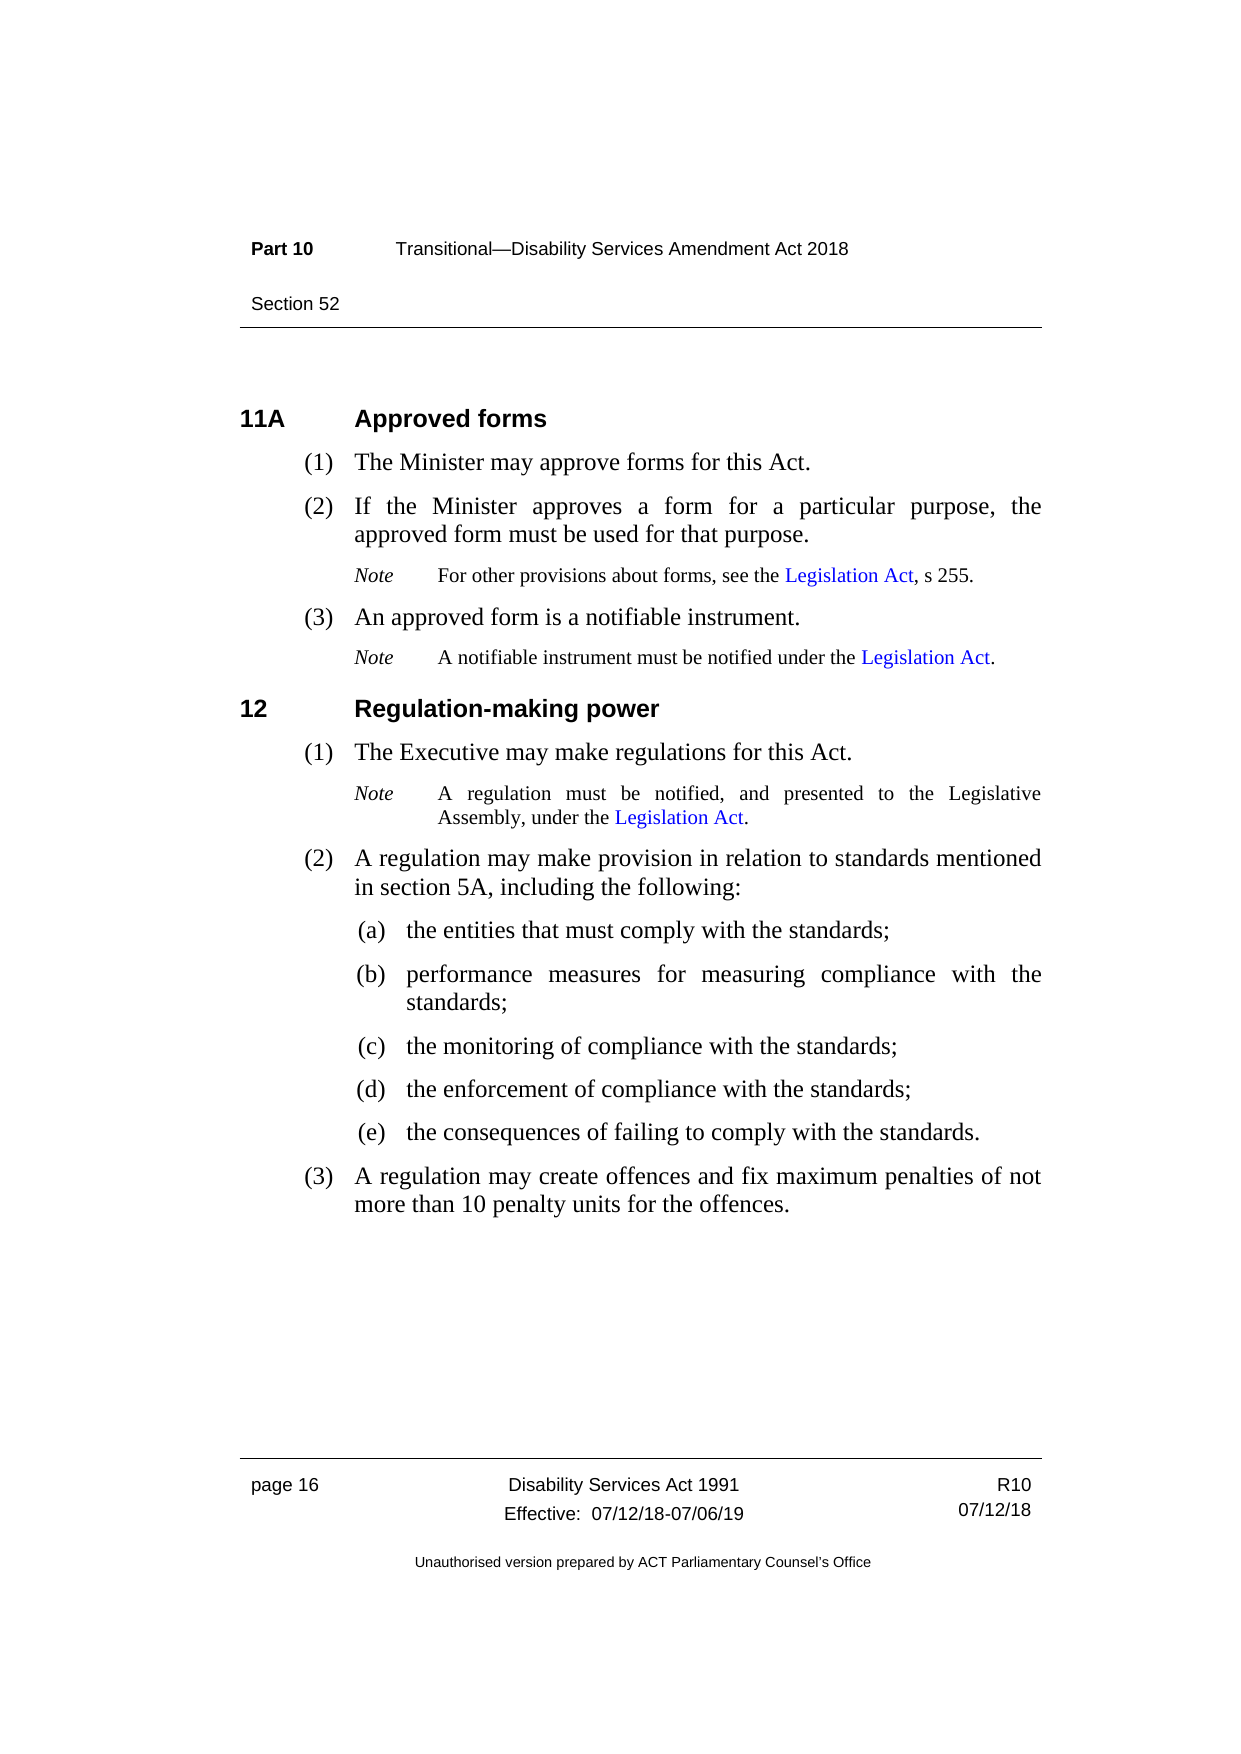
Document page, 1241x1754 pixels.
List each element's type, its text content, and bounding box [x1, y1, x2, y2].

text (2) A regulation may make provision in relation to standards mentioned in section 5A, including the following: [239, 843, 1042, 901]
text (a) the entities that must comply with the standards; [239, 915, 1042, 944]
text 11A Approved forms [239, 404, 1042, 433]
text Note A regulation must be notified, and presented to the Legislative Assembly, under the Legislation Act. [354, 781, 1042, 829]
text (1) The Executive may make regulations for this Act. [239, 737, 1042, 766]
text Note For other provisions about forms, see the Legislation Act, s 255. [354, 563, 1042, 587]
text Note A notifiable instrument must be notified under the Legislation Act. [354, 645, 1042, 669]
text (b) performance measures for measuring compliance with the standards; [239, 959, 1042, 1016]
text (3) An approved form is a notifiable instrument. [239, 602, 1042, 630]
text (3) A regulation may create offences and fix maximum penalties of not more than 10 penalty units for the offences. [239, 1161, 1042, 1218]
text (2) If the Minister approves a form for a particular purpose, the approved form must be used for that purpose. [239, 491, 1042, 548]
text 12 Regulation-making power [239, 694, 1042, 723]
text (e) the consequences of failing to comply with the standards. [239, 1117, 1042, 1146]
text (c) the monitoring of compliance with the standards; [239, 1031, 1042, 1059]
text (d) the enforcement of compliance with the standards; [239, 1074, 1042, 1103]
text (1) The Minister may approve forms for this Act. [239, 447, 1042, 476]
